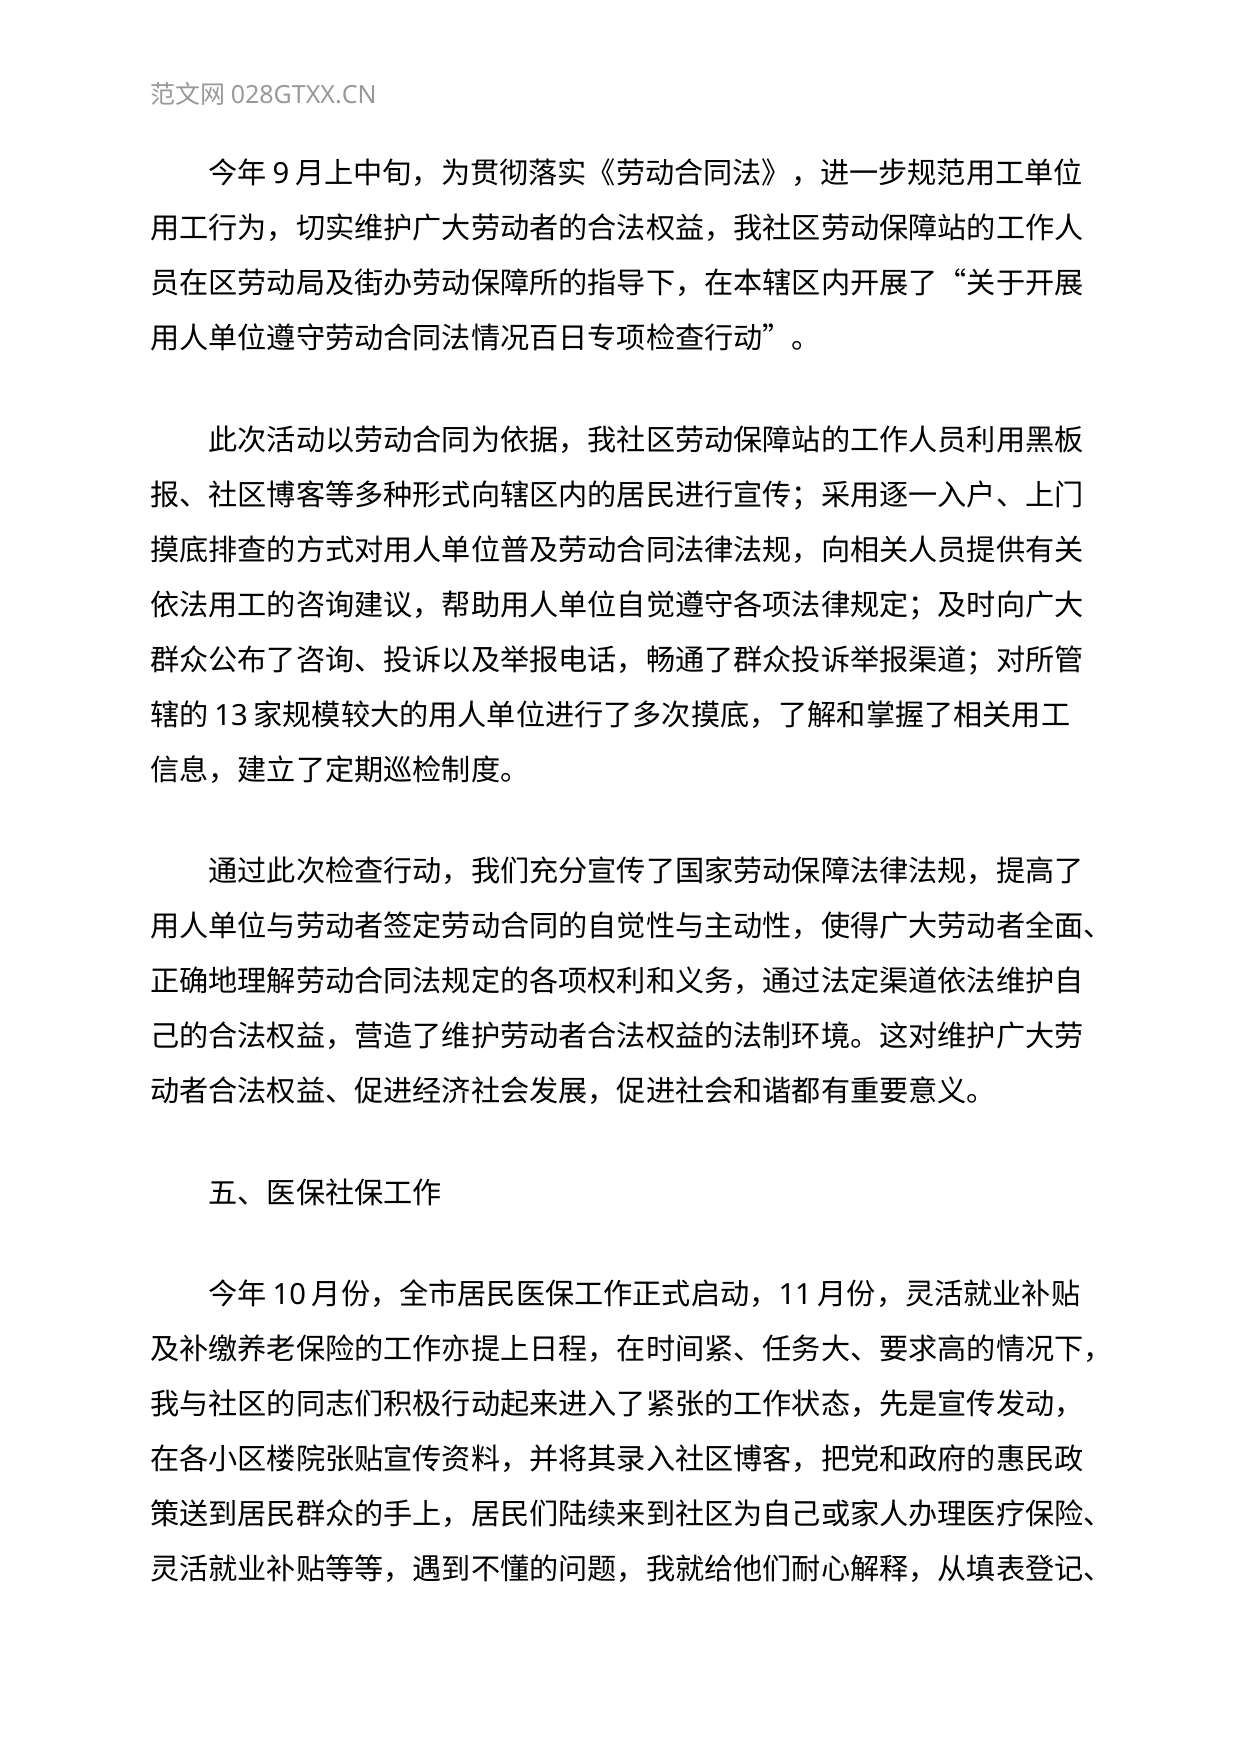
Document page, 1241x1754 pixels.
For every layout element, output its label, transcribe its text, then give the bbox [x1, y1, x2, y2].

text 五、医保社保工作 [150, 1169, 1090, 1211]
text 今年9月上中旬，为贯彻落实《劳动合同法》，进一步规范用工单位用工行为，切实维护广大劳动者的合法权益，我社区劳动保障站的工作人员在区劳动局及街办劳动保障所的指导下，在本辖区内开展了“关于开展用人单位遵守劳动合同法情况百日专项检查行动”。 [150, 150, 1090, 357]
text 通过此次检查行动，我们充分宣传了国家劳动保障法律法规，提高了用人单位与劳动者签定劳动合同的自觉性与主动性，使得广大劳动者全面、正确地理解劳动合同法规定的各项权利和义务，通过法定渠道依法维护自己的合法权益，营造了维护劳动者合法权益的法制环境。这对维护广大劳动者合法权益、促进经济社会发展，促进社会和谐都有重要意义。 [150, 848, 1090, 1110]
text 此次活动以劳动合同为依据，我社区劳动保障站的工作人员利用黑板报、社区博客等多种形式向辖区内的居民进行宣传；采用逐一入户、上门摸底排查的方式对用人单位普及劳动合同法律法规，向相关人员提供有关依法用工的咨询建议，帮助用人单位自觉遵守各项法律规定；及时向广大群众公布了咨询、投诉以及举报电话，畅通了群众投诉举报渠道；对所管辖的13家规模较大的用人单位进行了多次摸底，了解和掌握了相关用工信息，建立了定期巡检制度。 [150, 417, 1090, 788]
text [150, 1271, 1090, 1588]
